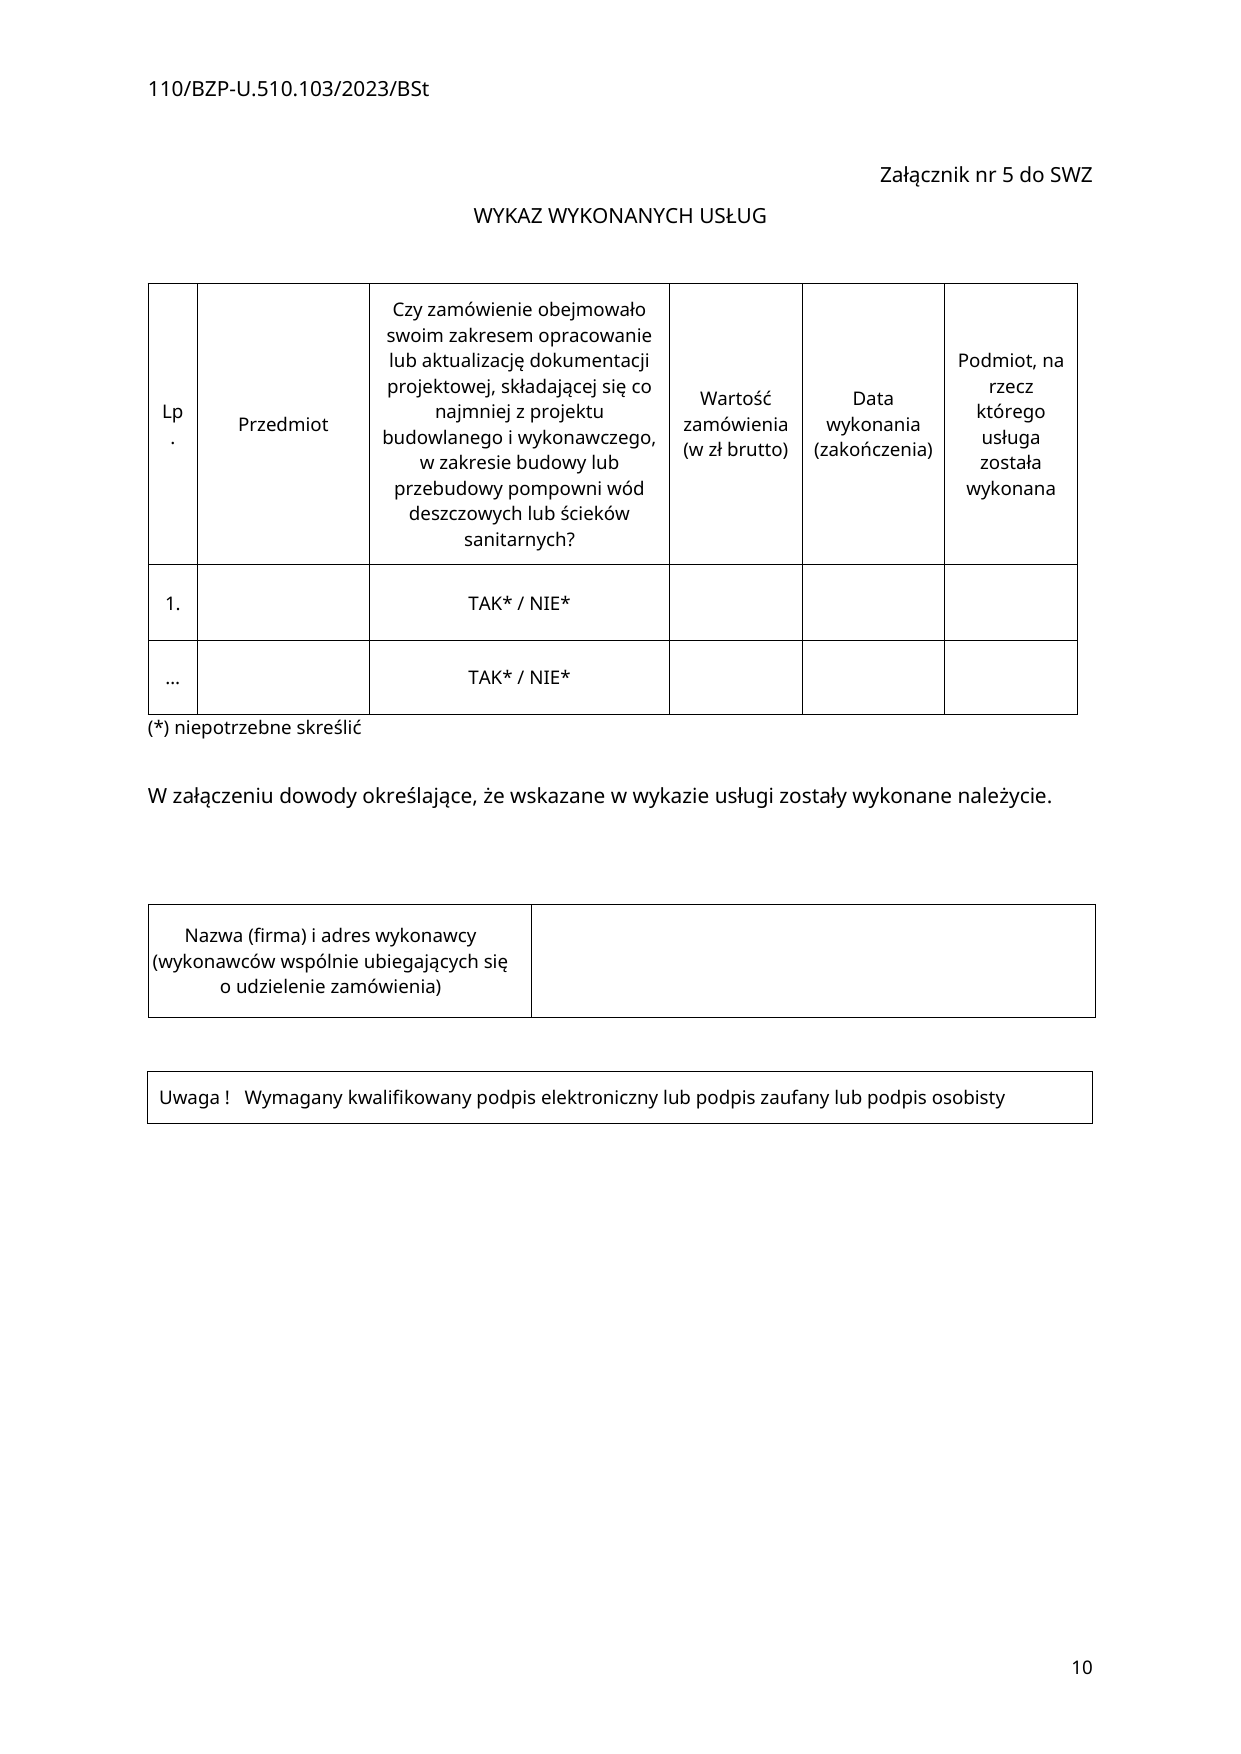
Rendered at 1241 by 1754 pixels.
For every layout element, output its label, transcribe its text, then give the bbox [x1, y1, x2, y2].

table_cell [670, 565, 802, 640]
table_cell 1. [149, 565, 197, 640]
table_cell TAK* / NIE* [370, 565, 669, 640]
text (*) niepotrzebne skreślić [148, 714, 1093, 740]
table_header Czy zamówienie obejmowało swoim zakresem opracowanie lub aktualizację dokumentacji projektowej, składającej się co najmniej z projektu budowlanego i wykonawczego, w zakresie budowy lub przebudowy pompowni wód deszczowych lub ścieków sanitarnych? [370, 284, 669, 564]
table_cell [198, 641, 369, 713]
table_cell TAK* / NIE* [370, 641, 669, 713]
table_cell … [149, 641, 197, 713]
table_header Przedmiot [198, 284, 369, 564]
table_header Nazwa (firma) i adres wykonawcy (wykonawców wspólnie ubiegających się o udzielenie zamówienia) [149, 905, 531, 1017]
table_header Podmiot, na rzecz którego usługa została wykonana [945, 284, 1077, 564]
table_cell [945, 641, 1077, 713]
table_cell [198, 565, 369, 640]
table_cell [803, 565, 944, 640]
table_header Lp. [149, 284, 197, 564]
text Załącznik nr 5 do SWZ [148, 160, 1093, 188]
table_cell [803, 641, 944, 713]
text WYKAZ WYKONANYCH USŁUG [148, 201, 1093, 229]
table_header Uwaga ! Wymagany kwalifikowany podpis elektroniczny lub podpis zaufany lub podpis osobisty [148, 1072, 1092, 1123]
table_cell [945, 565, 1077, 640]
table_header Wartość zamówienia (w zł brutto) [670, 284, 802, 564]
text W załączeniu dowody określające, że wskazane w wykazie usługi zostały wykonane należycie. [148, 781, 1167, 809]
table_header [532, 905, 1095, 1017]
table_cell [670, 641, 802, 713]
table_header Data wykonania (zakończenia) [803, 284, 944, 564]
